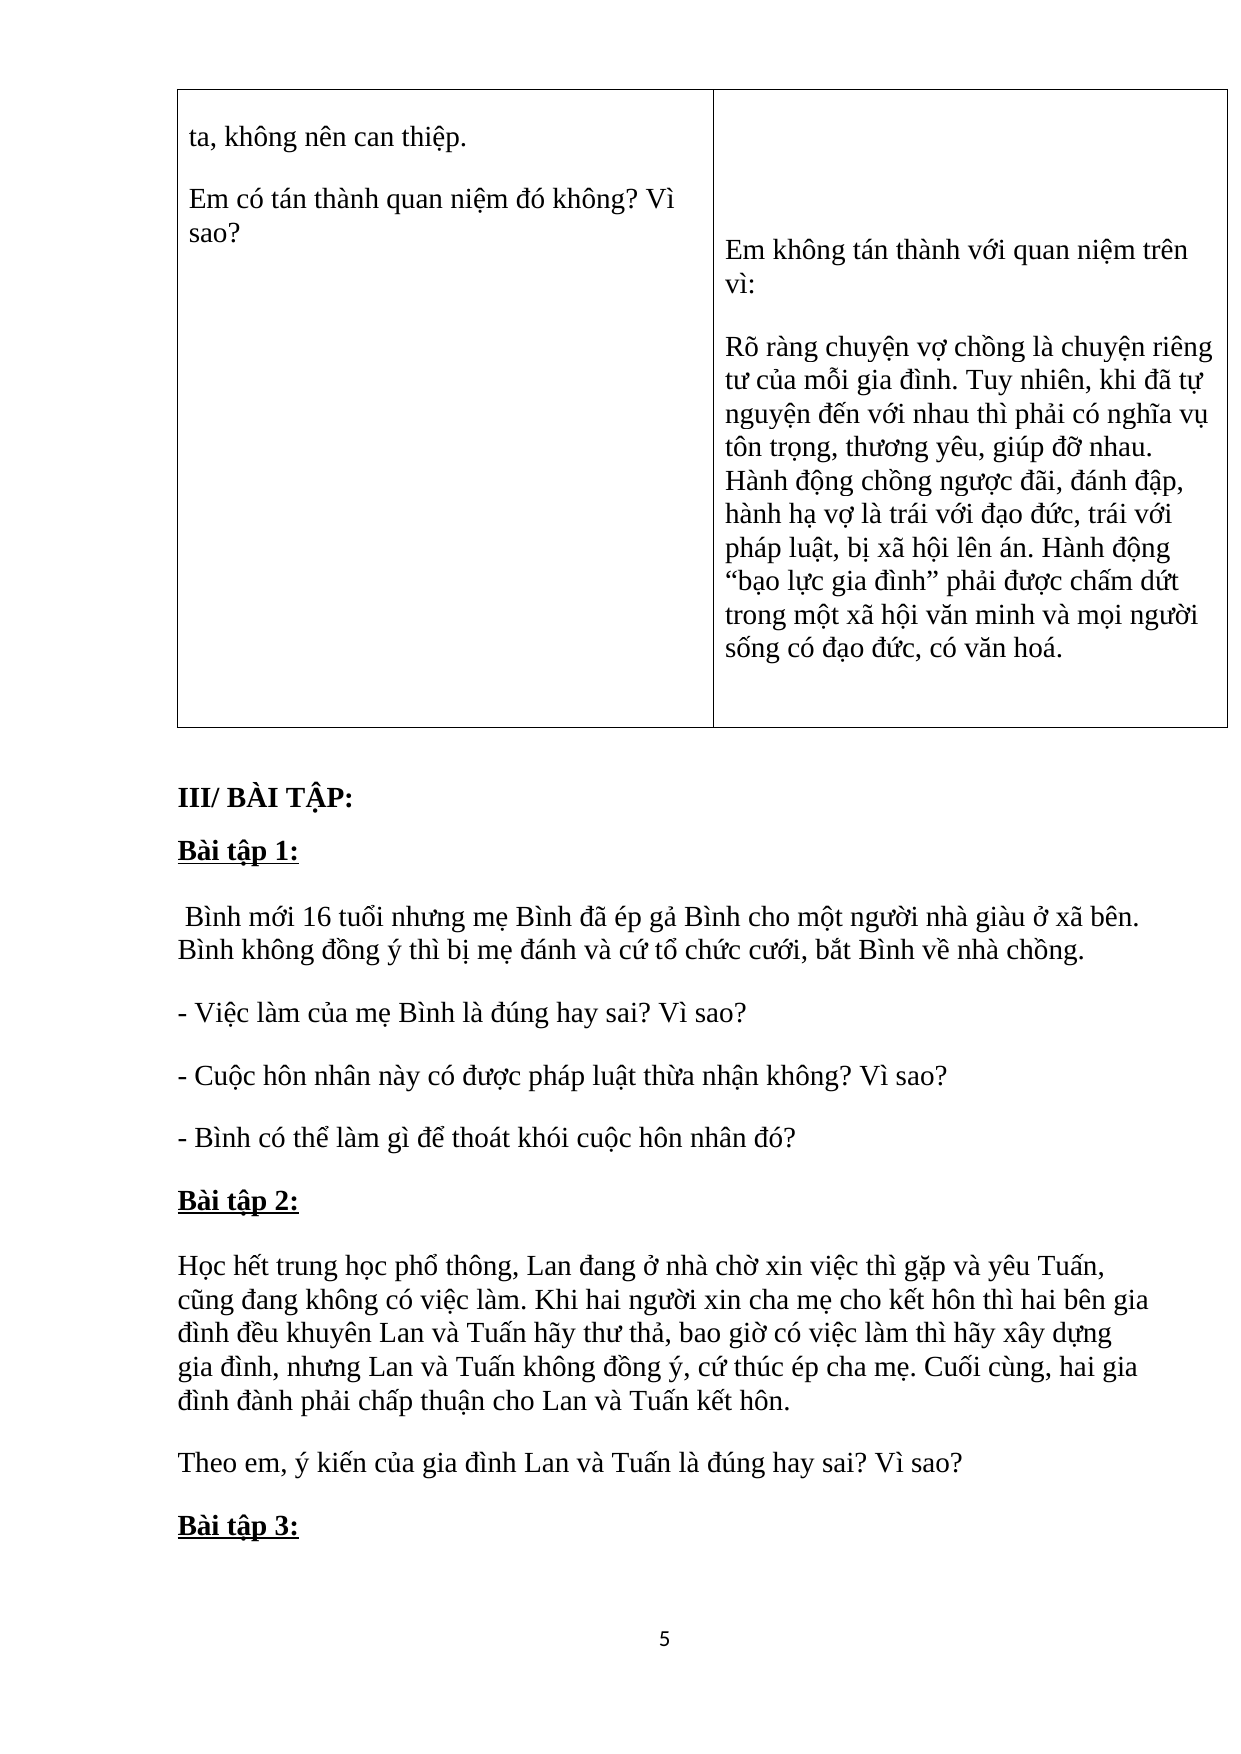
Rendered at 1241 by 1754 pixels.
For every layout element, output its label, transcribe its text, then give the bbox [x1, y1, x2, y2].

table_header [714, 90, 1227, 727]
text Bình mới 16 tuổi nhưng mẹ Bình đã ép gả Bình cho một người nhà giàu ở xã bên. Bình không đồng ý thì bị mẹ đánh và cứ tổ chức cưới, bắt Bình về nhà chồng. [177, 899, 1152, 966]
text - Việc làm của mẹ Bình là đúng hay sai? Vì sao? [177, 995, 1152, 1028]
text Bài tập 2: [177, 1183, 1152, 1217]
text - Cuộc hôn nhân này có được pháp luật thừa nhận không? Vì sao? [177, 1058, 1152, 1091]
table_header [178, 90, 713, 727]
text - Bình có thể làm gì để thoát khói cuộc hôn nhân đó? [177, 1120, 1152, 1154]
text Bài tập 3: [177, 1508, 1152, 1542]
text Theo em, ý kiến của gia đình Lan và Tuấn là đúng hay sai? Vì sao? [177, 1445, 1152, 1479]
text Bài tập 1: [177, 833, 1152, 867]
text III/ BÀI TẬP: [177, 781, 1152, 814]
text Học hết trung học phổ thông, Lan đang ở nhà chờ xin việc thì gặp và yêu Tuấn, cũng đang không có việc làm. Khi hai người xin cha mẹ cho kết hôn thì hai bên gia đình đều khuyên Lan và Tuấn hãy thư thả, bao giờ có việc làm thì hãy xây dựng gia đình, nhưng Lan và Tuấn không đồng ý, cứ thúc ép cha mẹ. Cuối cùng, hai gia đình đành phải chấp thuận cho Lan và Tuấn kết hôn. [177, 1248, 1152, 1416]
